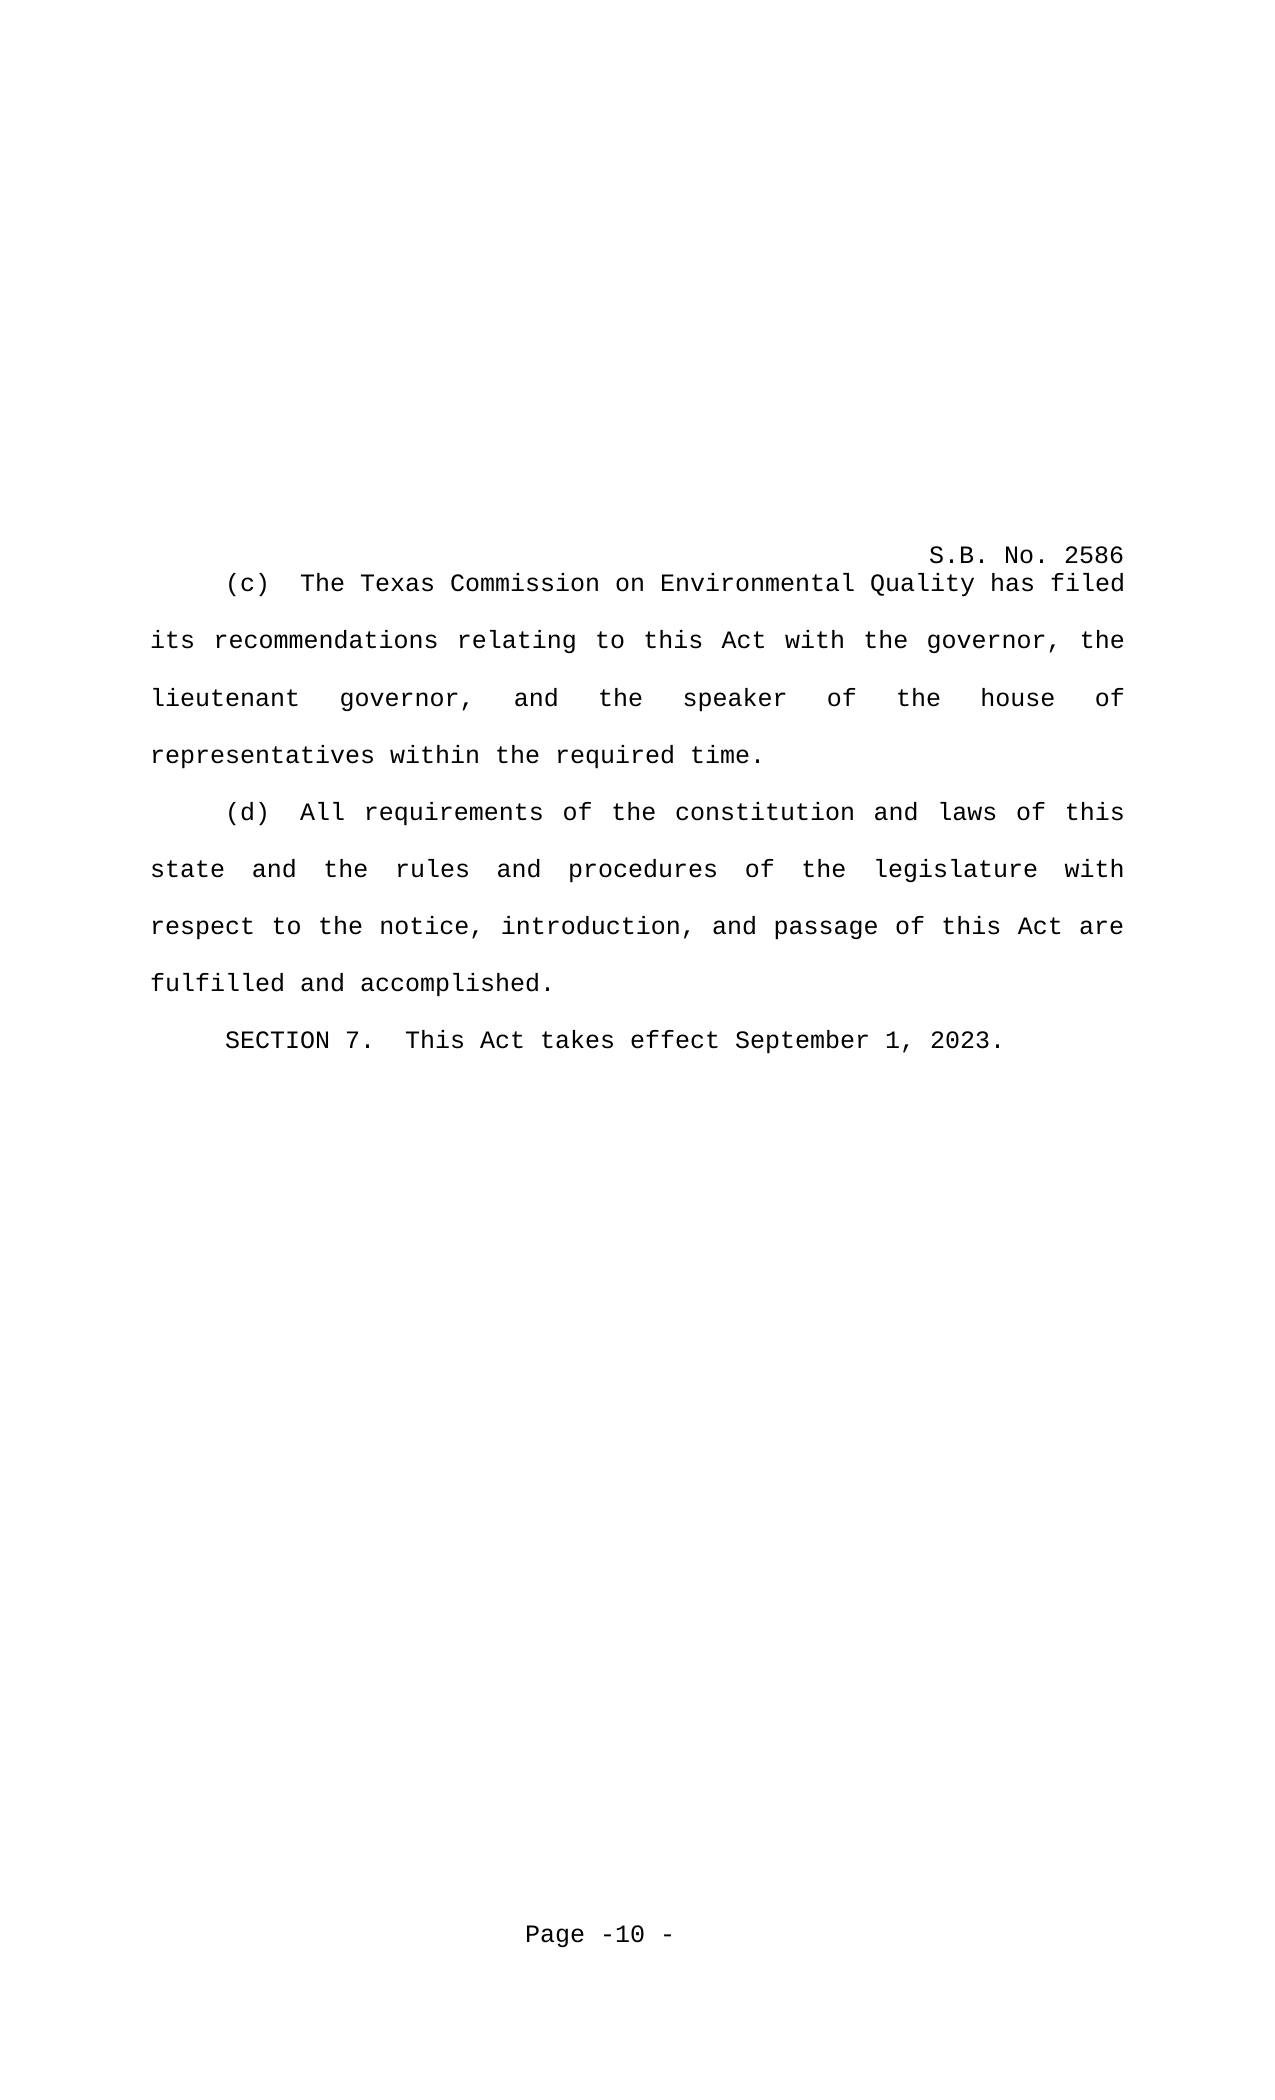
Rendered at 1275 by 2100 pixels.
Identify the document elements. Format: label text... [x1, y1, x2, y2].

text SECTION 7. This Act takes effect September 1, 2023. [150, 1027, 1125, 1056]
text (c) The Texas Commission on Environmental Quality has filed its recommendations relating to this Act with the governor, the lieutenant governor, and the speaker of the house of representatives within the required time. [150, 571, 1125, 771]
text (d) All requirements of the constitution and laws of this state and the rules and procedures of the legislature with respect to the notice, introduction, and passage of this Act are fulfilled and accomplished. [150, 799, 1125, 999]
